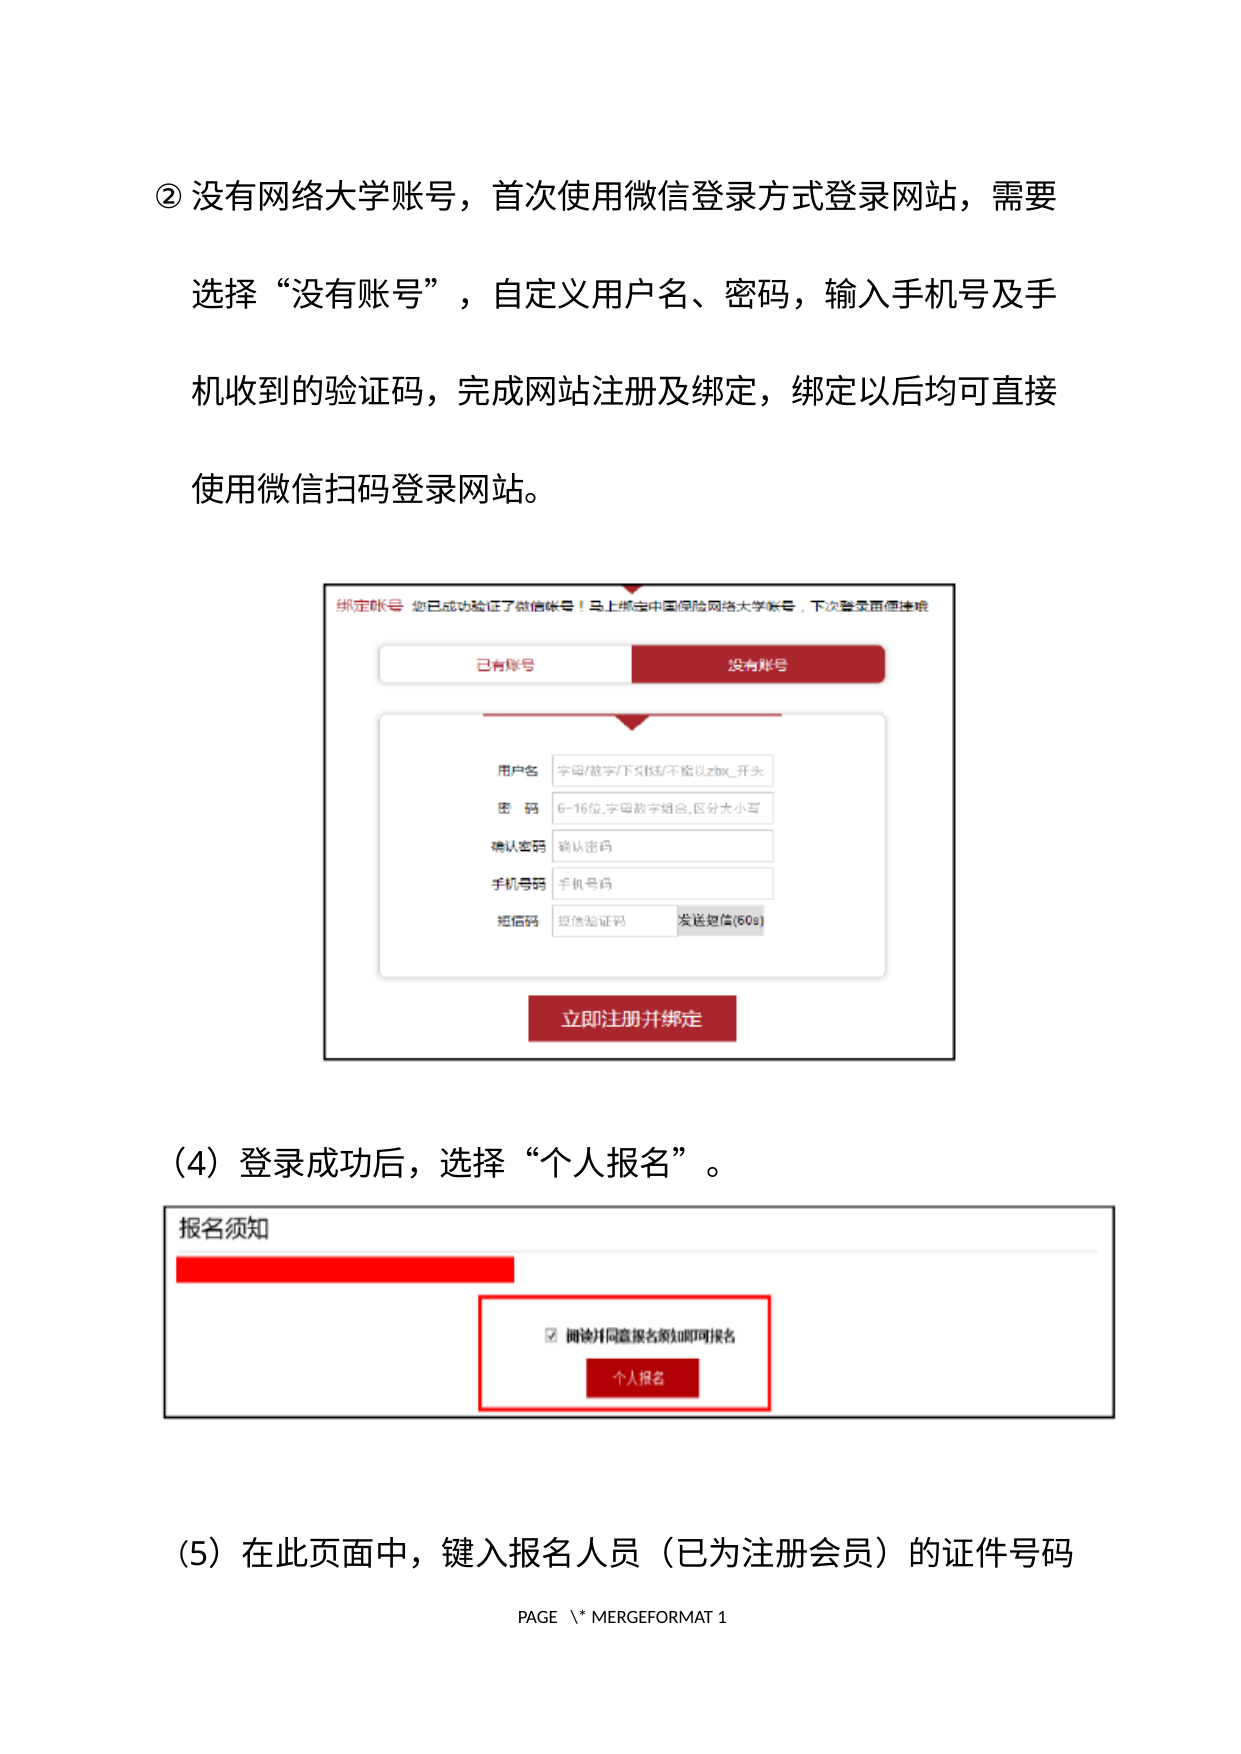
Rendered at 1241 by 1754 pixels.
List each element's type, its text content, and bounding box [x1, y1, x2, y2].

picture [302, 543, 976, 1085]
picture [153, 1193, 1130, 1431]
text （4）登录成功后，选择“个人报名”。 [153, 1128, 1087, 1193]
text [160, 1518, 1087, 1583]
list 没有网络大学账号，首次使用微信登录方式登录网站，需要选择“没有账号”，自定义用户名、密码，输入手机号及手机收到的验证码，完成网站注册及绑定，绑定以后均可直接使用微信扫码登录网站。 [153, 162, 1087, 519]
